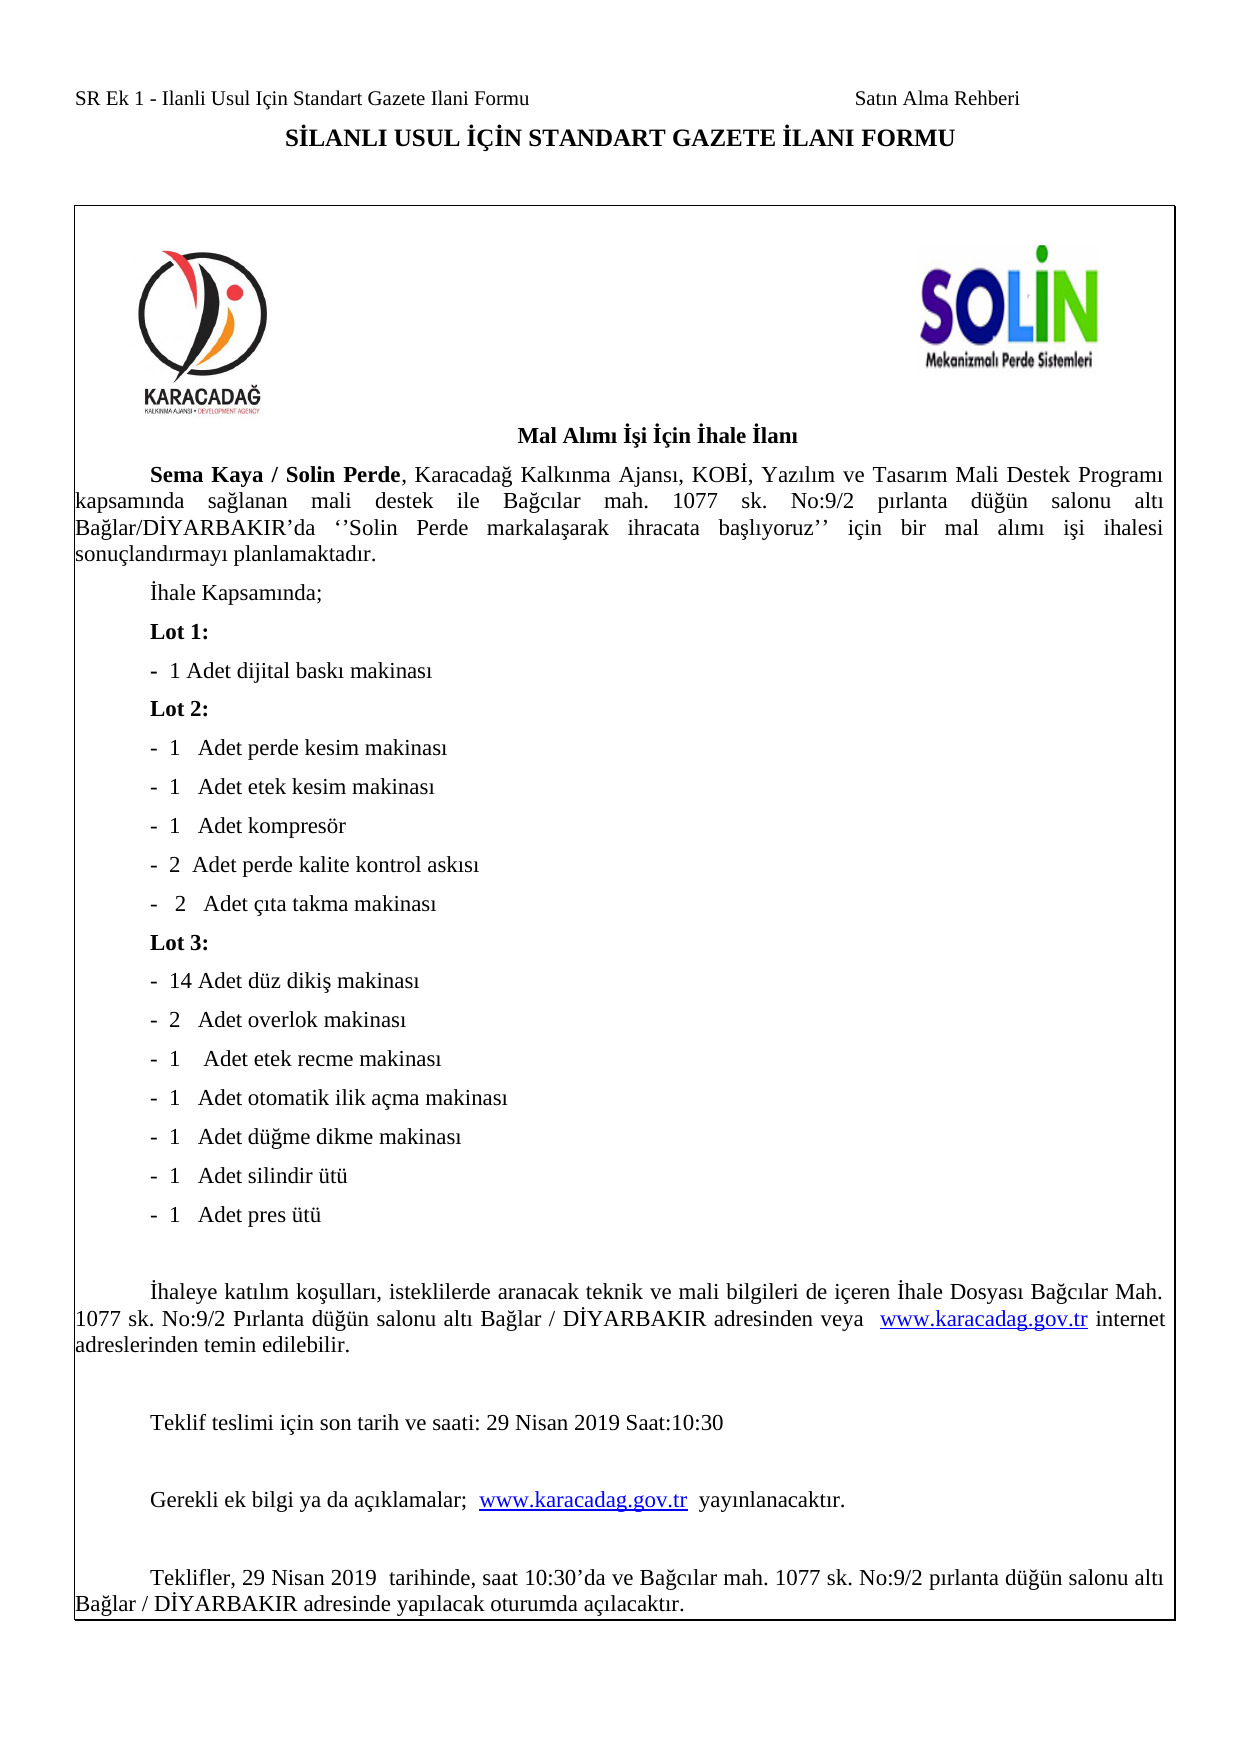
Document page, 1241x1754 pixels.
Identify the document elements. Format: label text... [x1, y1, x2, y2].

text İhaleye katılım koşulları, isteklilerde aranacak teknik ve mali bilgileri de içeren İhale Dosyası Bağcılar Mah. 1077 sk. No:9/2 Pırlanta düğün salonu altı Bağlar / DİYARBAKIR adresinden veya www.karacadag.gov.tr internet adreslerinden temin edilebilir. [75, 1275, 1174, 1357]
text - 14 Adet düz dikiş makinası [75, 964, 1174, 994]
text Sema Kaya / Solin Perde, Karacadağ Kalkınma Ajansı, KOBİ, Yazılım ve Tasarım Mali Destek Programı kapsamında sağlanan mali destek ile Bağcılar mah. 1077 sk. No:9/2 pırlanta düğün salonu altı Bağlar/DİYARBAKIR’da ‘’Solin Perde markalaşarak ihracata başlıyoruz’’ için bir mal alımı işi ihalesi sonuçlandırmayı planlamaktadır. [75, 458, 1174, 566]
subtitle SİLANLI USUL İÇİN STANDART GAZETE İLANI FORMU [75, 123, 1165, 152]
text - 1 Adet kompresör [75, 809, 1174, 838]
text Gerekli ek bilgi ya da açıklamalar; www.karacadag.gov.tr yayınlanacaktır. [75, 1483, 1174, 1513]
text - 1 Adet etek recme makinası [75, 1042, 1174, 1072]
text Lot 3: [75, 926, 1174, 955]
picture [919, 245, 1099, 374]
text - 1 Adet perde kesim makinası [75, 731, 1174, 761]
text İhale Kapsamında; [75, 576, 1174, 605]
text Lot 1: [75, 615, 1174, 644]
text - 1 Adet düğme dikme makinası [75, 1120, 1174, 1149]
text - 1 Adet silindir ütü [75, 1159, 1174, 1188]
text Teklif teslimi için son tarih ve saati: 29 Nisan 2019 Saat:10:30 [75, 1406, 1174, 1435]
text - 2 Adet perde kalite kontrol askısı [75, 848, 1174, 877]
text - 1 Adet dijital baskı makinası [75, 653, 1174, 683]
text - 1 Adet pres ütü [75, 1197, 1174, 1227]
text - 2 Adet çıta takma makinası [75, 887, 1174, 916]
text Teklifler, 29 Nisan 2019 tarihinde, saat 10:30’da ve Bağcılar mah. 1077 sk. No:9/2 pırlanta düğün salonu altı Bağlar / DİYARBAKIR adresinde yapılacak oturumda açılacaktır. [75, 1561, 1174, 1619]
text - 2 Adet overlok makinası [75, 1003, 1174, 1033]
text Lot 2: [75, 692, 1174, 722]
text Mal Alımı İşi İçin İhale İlanı [75, 419, 1174, 448]
text - 1 Adet otomatik ilik açma makinası [75, 1081, 1174, 1110]
picture [122, 241, 296, 422]
text - 1 Adet etek kesim makinası [75, 770, 1174, 799]
